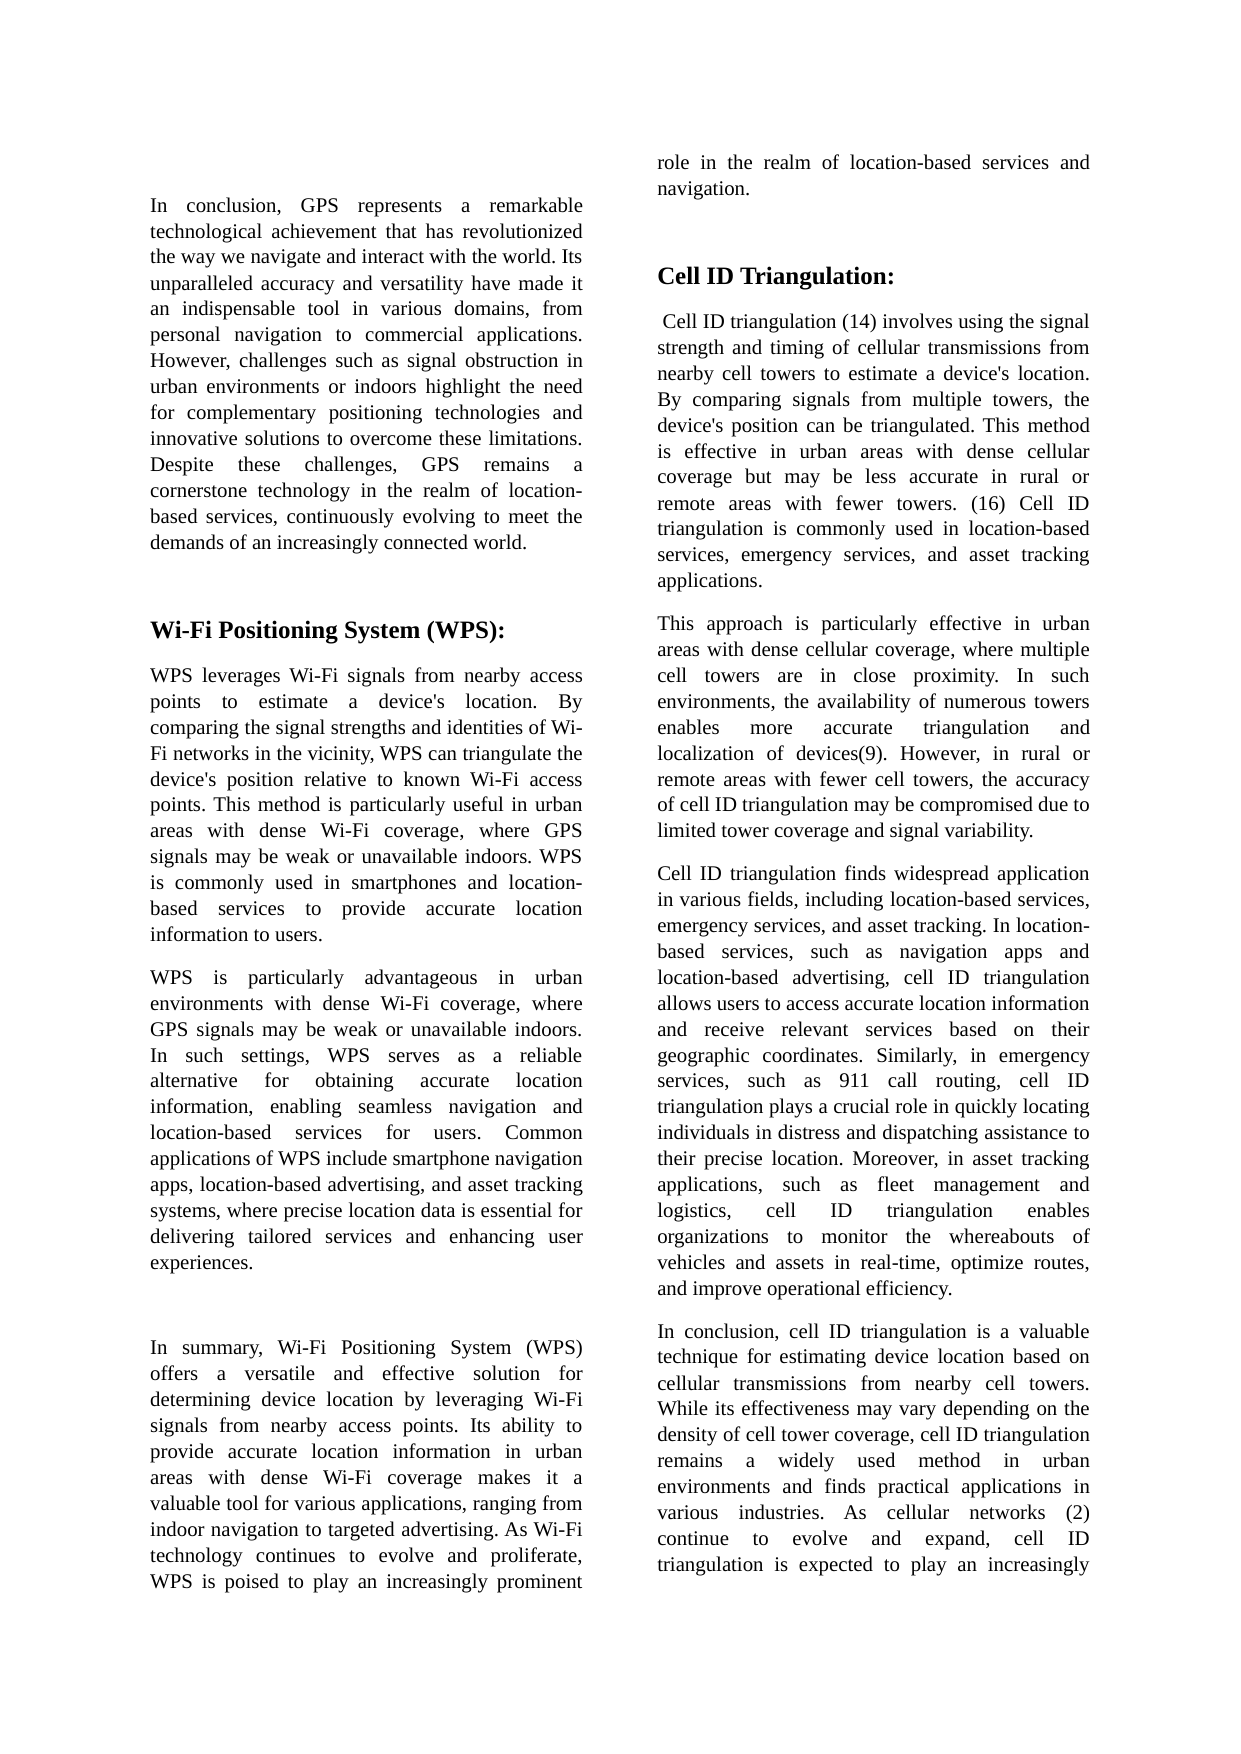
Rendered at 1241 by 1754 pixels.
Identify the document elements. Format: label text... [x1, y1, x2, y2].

text In conclusion, GPS represents a remarkable technological achievement that has revolutionized the way we navigate and interact with the world. Its unparalleled accuracy and versatility have made it an indispensable tool in various domains, from personal navigation to commercial applications. However, challenges such as signal obstruction in urban environments or indoors highlight the need for complementary positioning technologies and innovative solutions to overcome these limitations. Despite these challenges, GPS remains a cornerstone technology in the realm of location-based services, continuously evolving to meet the demands of an increasingly connected world. [150, 193, 583, 554]
text In summary, Wi-Fi Positioning System (WPS) offers a versatile and effective solution for determining device location by leveraging Wi-Fi signals from nearby access points. Its ability to provide accurate location information in urban areas with dense Wi-Fi coverage makes it a valuable tool for various applications, ranging from indoor navigation to targeted advertising. As Wi-Fi technology continues to evolve and proliferate, WPS is poised to play an increasingly prominent role in the realm of location-based services and navigation. [150, 1335, 583, 1593]
text Wi-Fi Positioning System (WPS): [150, 615, 583, 644]
text Cell ID triangulation (14) involves using the signal strength and timing of cellular transmissions from nearby cell towers to estimate a device's location. By comparing signals from multiple towers, the device's position can be triangulated. This method is effective in urban areas with dense cellular coverage but may be less accurate in rural or remote areas with fewer towers. (16) Cell ID triangulation is commonly used in location-based services, emergency services, and asset tracking applications. [657, 309, 1090, 592]
text Cell ID Triangulation: [657, 261, 1090, 290]
text This approach is particularly effective in urban areas with dense cellular coverage, where multiple cell towers are in close proximity. In such environments, the availability of numerous towers enables more accurate triangulation and localization of devices(9). However, in rural or remote areas with fewer cell towers, the accuracy of cell ID triangulation may be compromised due to limited tower coverage and signal variability. [657, 611, 1090, 842]
text WPS leverages Wi-Fi signals from nearby access points to estimate a device's location. By comparing the signal strengths and identities of Wi-Fi networks in the vicinity, WPS can triangulate the device's position relative to known Wi-Fi access points. This method is particularly useful in urban areas with dense Wi-Fi coverage, where GPS signals may be weak or unavailable indoors. WPS is commonly used in smartphones and location-based services to provide accurate location information to users. [150, 663, 583, 946]
text Cell ID triangulation finds widespread application in various fields, including location-based services, emergency services, and asset tracking. In location-based services, such as navigation apps and location-based advertising, cell ID triangulation allows users to access accurate location information and receive relevant services based on their geographic coordinates. Similarly, in emergency services, such as 911 call routing, cell ID triangulation plays a crucial role in quickly locating individuals in distress and dispatching assistance to their precise location. Moreover, in asset tracking applications, such as fleet management and logistics, cell ID triangulation enables organizations to monitor the whereabouts of vehicles and assets in real-time, optimize routes, and improve operational efficiency. [657, 861, 1090, 1300]
text WPS is particularly advantageous in urban environments with dense Wi-Fi coverage, where GPS signals may be weak or unavailable indoors. In such settings, WPS serves as a reliable alternative for obtaining accurate location information, enabling seamless navigation and location-based services for users. Common applications of WPS include smartphone navigation apps, location-based advertising, and asset tracking systems, where precise location data is essential for delivering tailored services and enhancing user experiences. [150, 965, 583, 1274]
